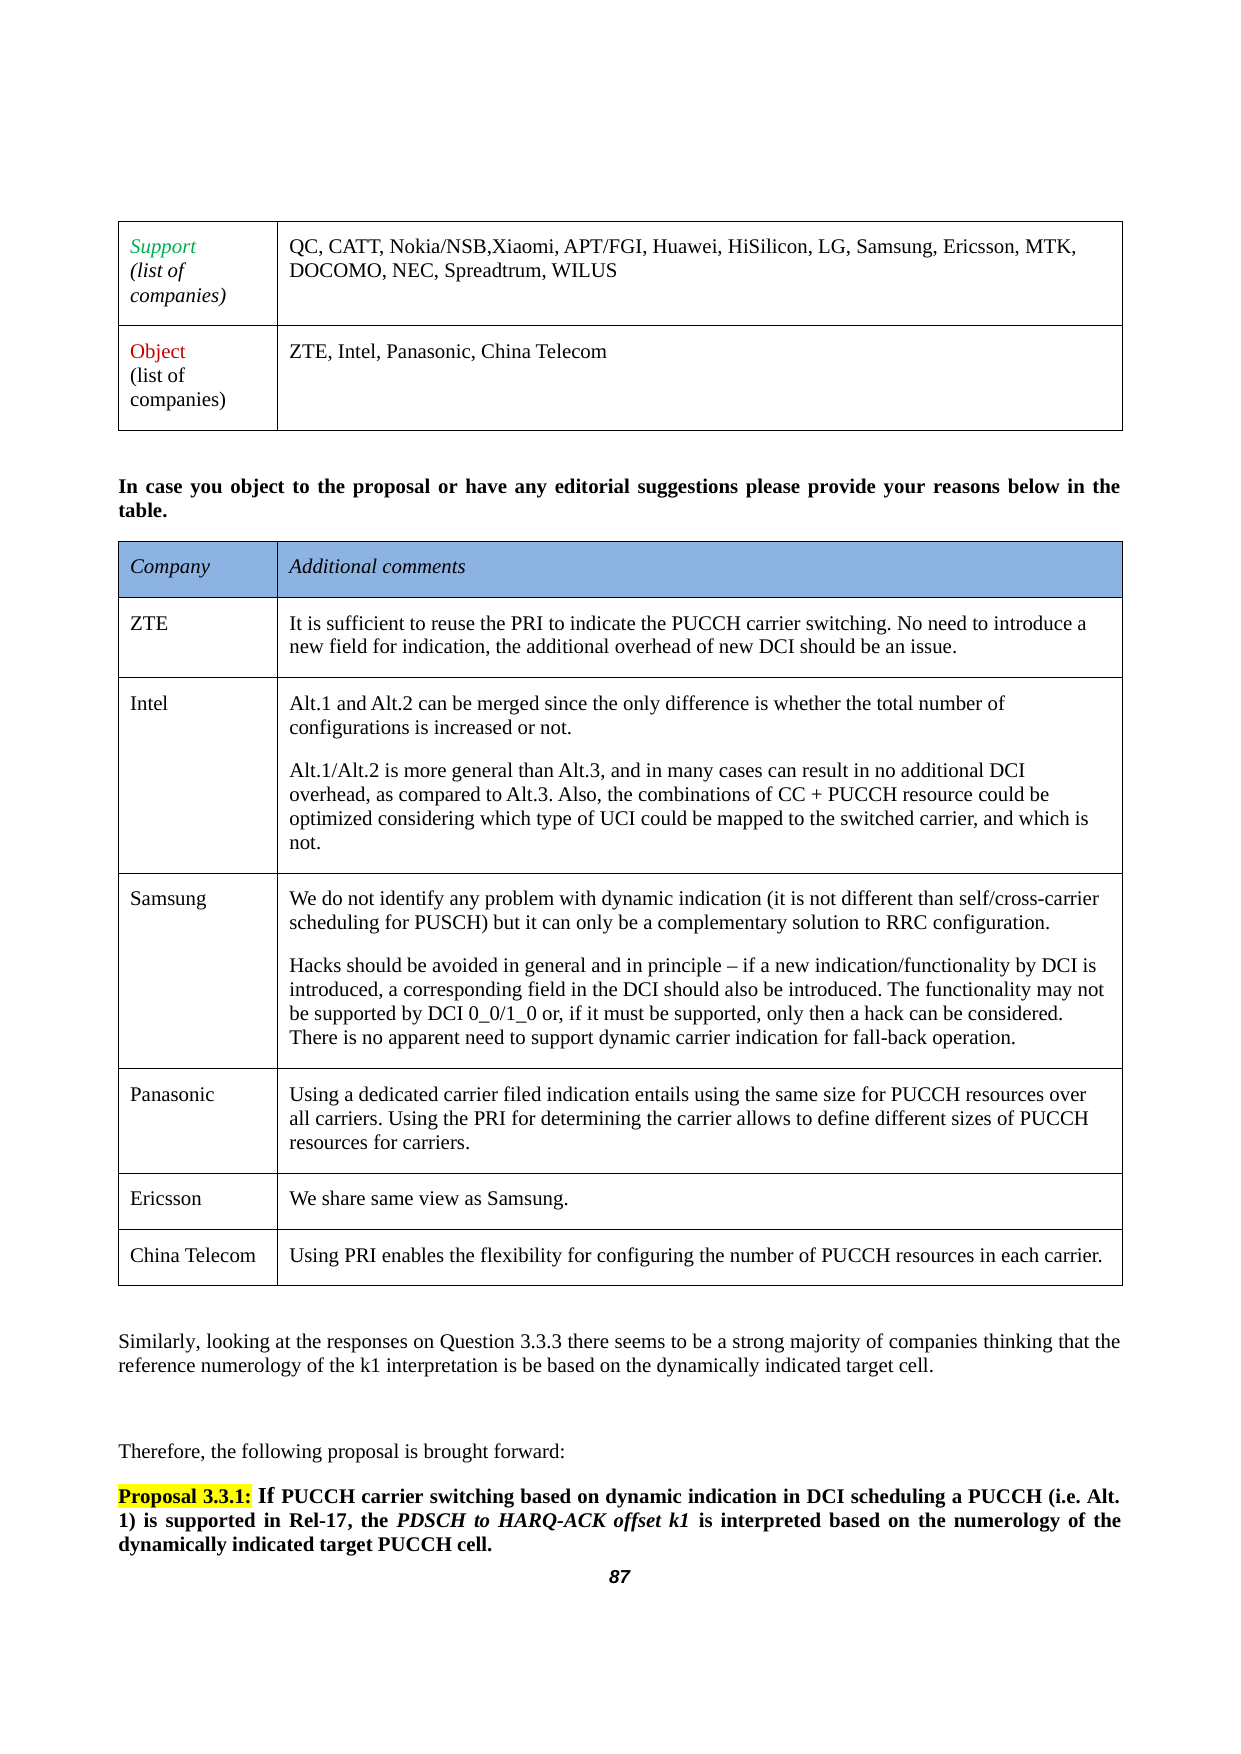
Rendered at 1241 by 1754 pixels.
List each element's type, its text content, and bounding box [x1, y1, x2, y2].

table_cell Using PRI enables the flexibility for configuring the number of PUCCH resources in each carrier. [278, 1230, 1122, 1285]
table_cell ZTE [119, 598, 277, 677]
table_cell Panasonic [119, 1069, 277, 1173]
table_cell ZTE, Intel, Panasonic, China Telecom [278, 326, 1122, 430]
text In case you object to the proposal or have any editorial suggestions please provide your reasons below in the table. [118, 474, 1122, 522]
table_cell Ericsson [119, 1174, 277, 1229]
table_cell Samsung [119, 874, 277, 1068]
table_header Support (list of companies) [119, 222, 277, 325]
text Proposal 3.3.1: If PUCCH carrier switching based on dynamic indication in DCI scheduling a PUCCH (i.e. Alt. 1) is supported in Rel-17, the PDSCH to HARQ-ACK offset k1 is interpreted based on the numerology of the dynamically indicated target PUCCH cell. [118, 1482, 1122, 1556]
table_cell Object (list of companies) [119, 326, 277, 430]
table_cell Alt.1 and Alt.2 can be merged since the only difference is whether the total number of configurations is increased or not. Alt.1/Alt.2 is more general than Alt.3, and in many cases can result in no additional DCI overhead, as compared to Alt.3. Also, the combinations of CC + PUCCH resource could be optimized considering which type of UCI could be mapped to the switched carrier, and which is not. [278, 678, 1122, 873]
table_cell It is sufficient to reuse the PRI to indicate the PUCCH carrier switching. No need to introduce a new field for indication, the additional overhead of new DCI should be an issue. [278, 598, 1122, 677]
table_cell China Telecom [119, 1230, 277, 1285]
table_cell Using a dedicated carrier filed indication entails using the same size for PUCCH resources over all carriers. Using the PRI for determining the carrier allows to define different sizes of PUCCH resources for carriers. [278, 1069, 1122, 1173]
text Therefore, the following proposal is brought forward: [118, 1439, 1122, 1463]
table_cell Intel [119, 678, 277, 873]
text Similarly, looking at the responses on Question 3.3.3 there seems to be a strong majority of companies thinking that the reference numerology of the k1 interpretation is be based on the dynamically indicated target cell. [118, 1329, 1122, 1377]
table_header Additional comments [278, 542, 1122, 597]
table_cell We do not identify any problem with dynamic indication (it is not different than self/cross-carrier scheduling for PUSCH) but it can only be a complementary solution to RRC configuration. Hacks should be avoided in general and in principle – if a new indication/functionality by DCI is introduced, a corresponding field in the DCI should also be introduced. The functionality may not be supported by DCI 0_0/1_0 or, if it must be supported, only then a hack can be considered. There is no apparent need to support dynamic carrier indication for fall-back operation. [278, 874, 1122, 1068]
table_header Company [119, 542, 277, 597]
table_header QC, CATT, Nokia/NSB,Xiaomi, APT/FGI, Huawei, HiSilicon, LG, Samsung, Ericsson, MTK, DOCOMO, NEC, Spreadtrum, WILUS [278, 222, 1122, 325]
table_cell We share same view as Samsung. [278, 1174, 1122, 1229]
